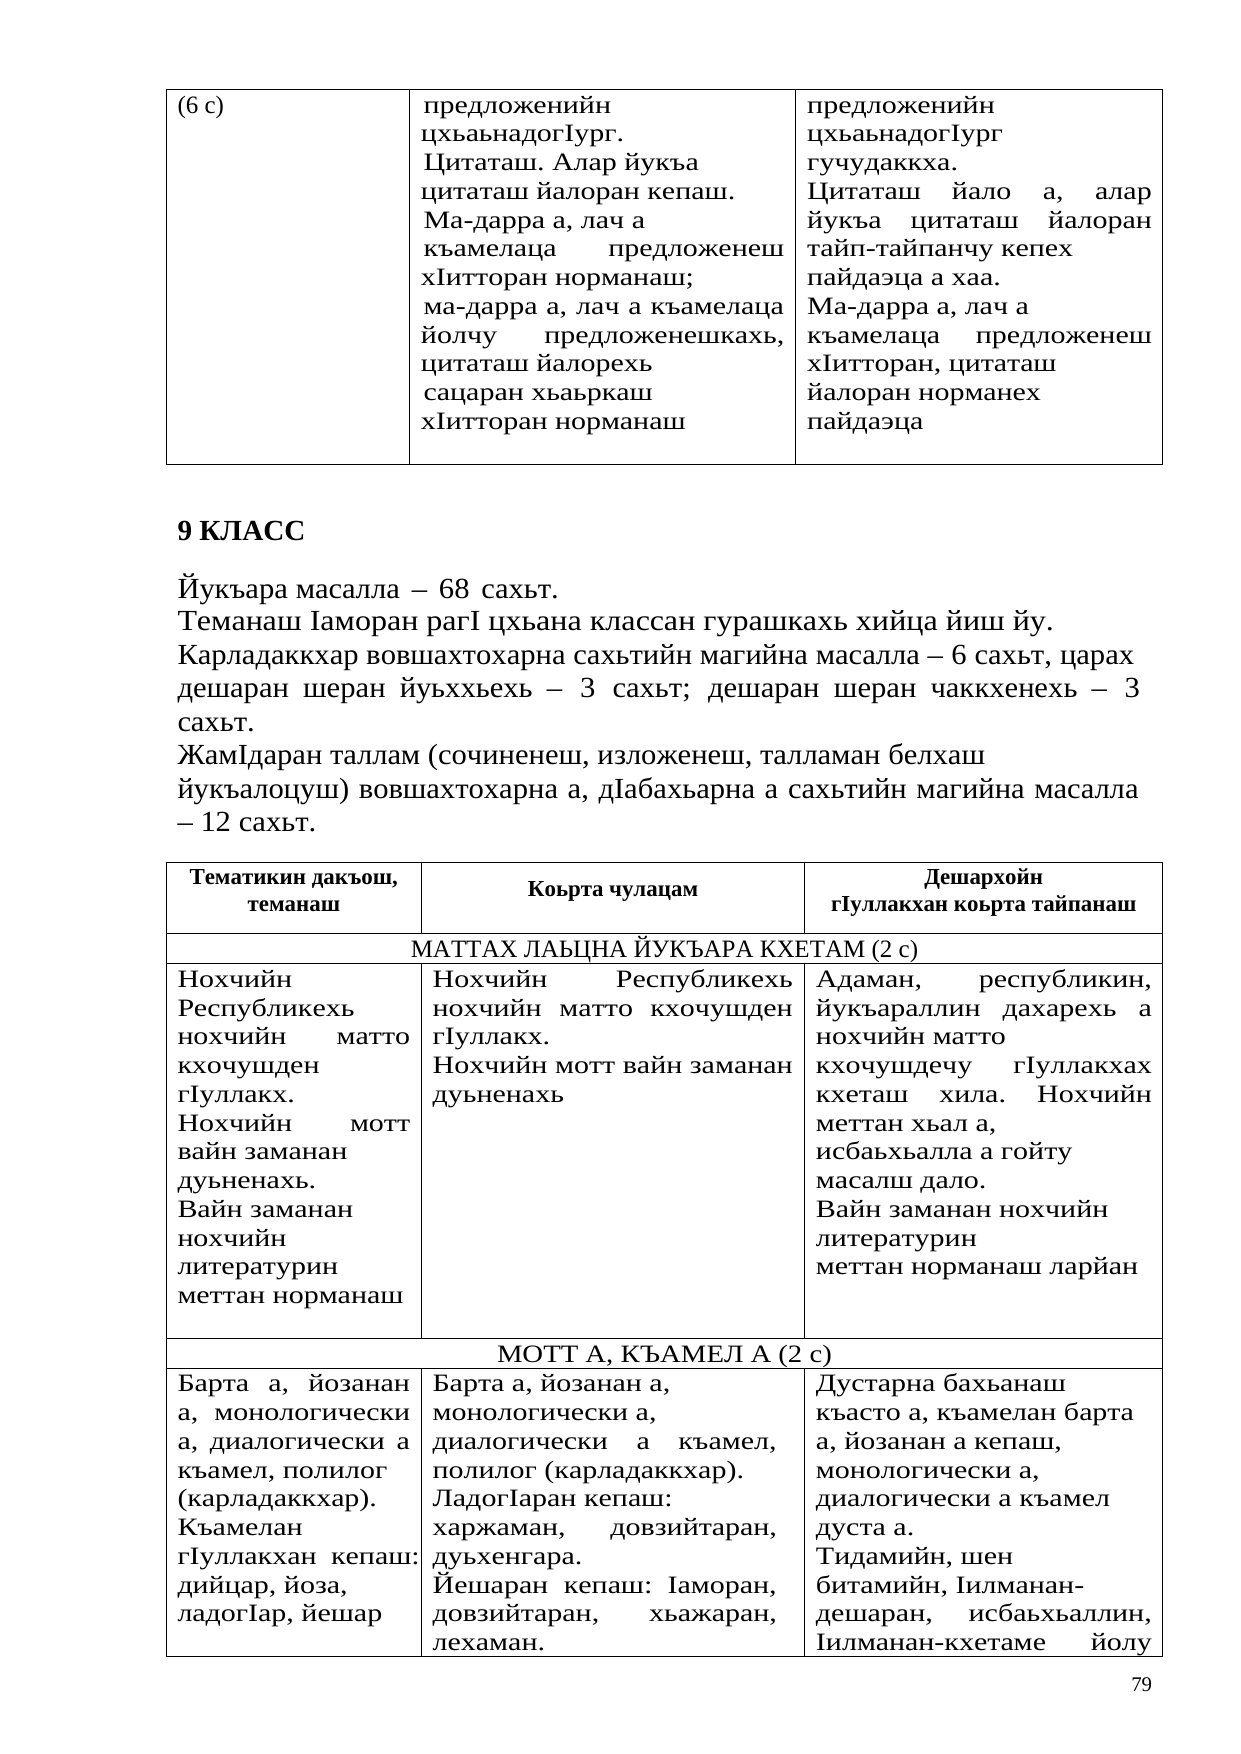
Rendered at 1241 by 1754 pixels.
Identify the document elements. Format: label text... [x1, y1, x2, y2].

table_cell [796, 90, 1162, 463]
text Карладаккхар вовшахтохарна сахьтийн магийна масалла – 6 сахьт, царах [177, 637, 1140, 670]
table_header Дешархойн гӀуллакхан коьрта тайпанаш [805, 863, 1162, 933]
table_cell Адаман, республикин, йукъараллин дахарехь а нохчийн матто кхочушдечу гӀуллакхах кхеташ хила. Нохчийн меттан хьал а, исбаьхьалла а гойту масалш дало. Вайн заманан нохчийн литературин меттан норманаш ларйан [805, 964, 1162, 1338]
table_header Коьрта чулацам [422, 863, 804, 933]
text 9 КЛАСС [177, 513, 1152, 546]
table_cell МАТТАХ ЛАЬЦНА ЙУКЪАРА КХЕТАМ (2 с) [167, 934, 1162, 963]
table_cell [167, 90, 409, 463]
table_cell МОТТ А, КЪАМЕЛ А (2 с) [167, 1339, 1162, 1367]
text Теманаш Ӏаморан рагӀ цхьана классан гурашкахь хийца йиш йу. [177, 603, 1152, 637]
table_cell Нохчийн Республикехь нохчийн матто кхочушден гӀуллакх. Нохчийн мотт вайн заманан дуьненахь. Вайн заманан нохчийн литературин меттан норманаш [167, 964, 421, 1338]
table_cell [805, 1369, 1162, 1656]
text йукъалоцуш) вовшахтохарна а, дӀабахьарна а сахьтийн магийна масалла – 12 сахьт. [177, 771, 1140, 838]
text дешаран шеран йуьххьехь – 3 сахьт; дешаран шеран чаккхенехь – 3 сахьт. [177, 670, 1140, 737]
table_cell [410, 90, 795, 463]
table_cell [167, 1369, 421, 1656]
text ЖамӀдаран таллам (сочиненеш, изложенеш, талламан белхаш [177, 737, 1140, 771]
table_cell Нохчийн Республикехь нохчийн матто кхочушден гӀуллакх. Нохчийн мотт вайн заманан дуьненахь [422, 964, 804, 1338]
text Йукъара масалла – 68 сахьт. [177, 579, 1152, 603]
table_header Тематикин дакъош, теманаш [167, 863, 421, 933]
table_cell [422, 1369, 804, 1656]
